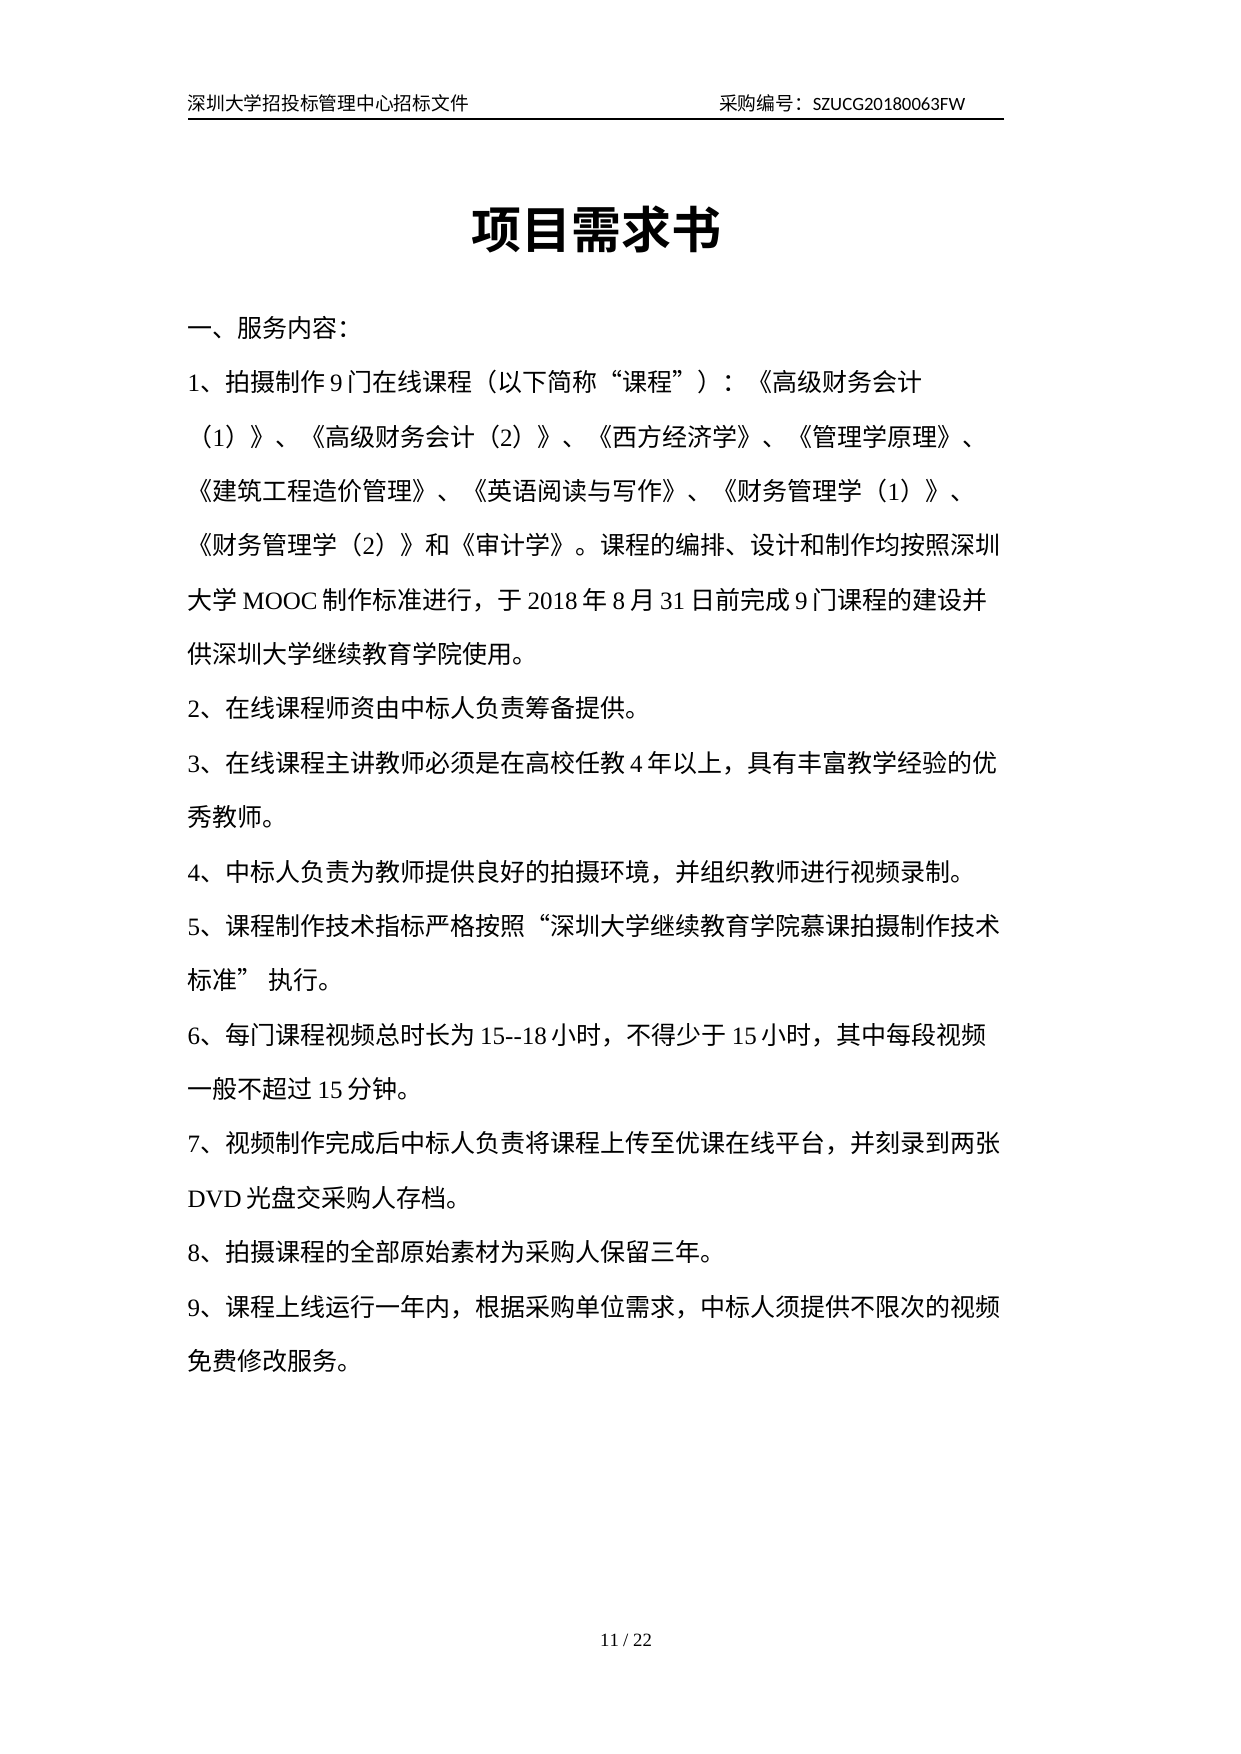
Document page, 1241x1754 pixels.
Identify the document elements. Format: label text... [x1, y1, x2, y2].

text 4、中标人负责为教师提供良好的拍摄环境，并组织教师进行视频录制。 [187, 852, 1004, 888]
text 5、课程制作技术指标严格按照“深圳大学继续教育学院慕课拍摄制作技术标准” 执行。 [187, 906, 1004, 997]
text 8、拍摄课程的全部原始素材为采购人保留三年。 [187, 1233, 1004, 1269]
text 7、视频制作完成后中标人负责将课程上传至优课在线平台，并刻录到两张DVD光盘交采购人存档。 [187, 1124, 1004, 1214]
text 1、拍摄制作9门在线课程（以下简称“课程”）：《高级财务会计（1）》、《高级财务会计（2）》、《西方经济学》、《管理学原理》、《建筑工程造价管理》、《英语阅读与写作》、《财务管理学（1）》、《财务管理学（2）》和《审计学》。课程的编排、设计和制作均按照深圳大学MOOC制作标准进行，于2018年8月31日前完成9门课程的建设并供深圳大学继续教育学院使用。 [187, 363, 1004, 671]
text 一、服务内容： [187, 308, 1004, 344]
text 6、每门课程视频总时长为15--18小时，不得少于15小时，其中每段视频一般不超过15分钟。 [187, 1015, 1004, 1106]
text 3、在线课程主讲教师必须是在高校任教4年以上，具有丰富教学经验的优秀教师。 [187, 743, 1004, 834]
text 2、在线课程师资由中标人负责筹备提供。 [187, 689, 1004, 725]
text 项目需求书 [187, 178, 1004, 276]
text 9、课程上线运行一年内，根据采购单位需求，中标人须提供不限次的视频免费修改服务。 [187, 1287, 1004, 1378]
